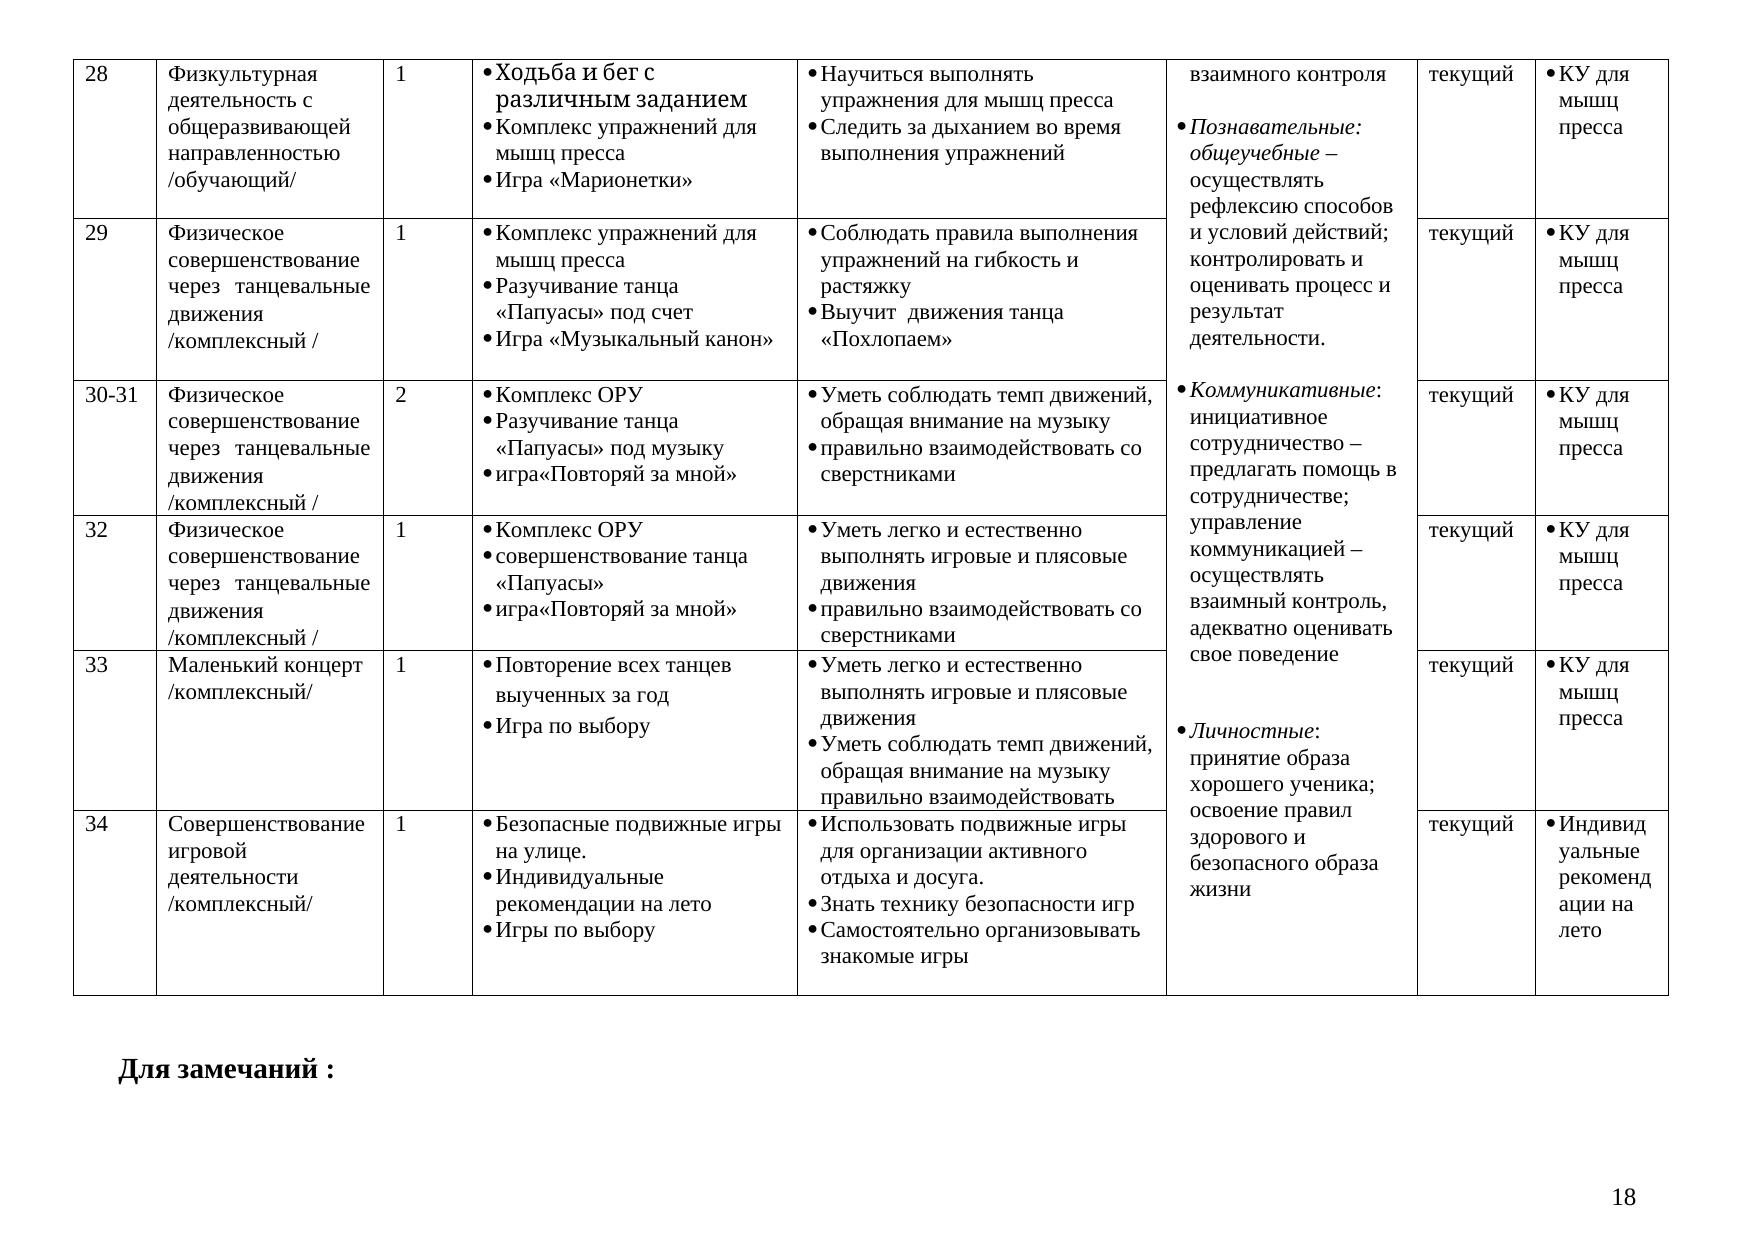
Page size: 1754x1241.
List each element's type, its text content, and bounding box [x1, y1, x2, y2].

text Для замечаний : [118, 1051, 1636, 1085]
table_cell Ходьба и бег с различным заданием Комплекс упражнений для мышц пресса Игра «Марионетки» [473, 60, 797, 218]
table_cell текущий [1418, 516, 1535, 650]
table_cell 1 [384, 60, 472, 218]
table_cell Комплекс ОРУ Разучивание танца «Папуасы» под музыку игра«Повторяй за мной» [473, 381, 797, 515]
table_cell 29 [74, 219, 156, 380]
table_cell 28 [74, 60, 156, 218]
table_cell Уметь соблюдать темп движений, обращая внимание на музыку правильно взаимодействовать со сверстниками [798, 381, 1166, 515]
table_cell 1 [384, 516, 472, 650]
table_cell текущий [1418, 60, 1535, 218]
table_cell Уметь легко и естественно выполнять игровые и плясовые движения Уметь соблюдать темп движений, обращая внимание на музыку правильно взаимодействовать [798, 651, 1166, 809]
table_cell Соблюдать правила выполнения упражнений на гибкость и растяжку Выучит движения танца «Похлопаем» [798, 219, 1166, 380]
table_cell 33 [74, 651, 156, 809]
table_cell текущий [1418, 219, 1535, 380]
table_cell КУ для мышц пресса [1536, 60, 1668, 218]
table_cell 32 [74, 516, 156, 650]
table_cell Совершенствование игровой деятельности /комплексный/ [157, 811, 383, 995]
table_cell 2 [384, 381, 472, 515]
table_cell Научиться выполнять упражнения для мышц пресса Следить за дыханием во время выполнения упражнений [798, 60, 1166, 218]
table_cell Индивидуальные рекомендации на лето [1536, 811, 1668, 995]
table_cell Физическое совершенствование через танцевальные движения /комплексный / [157, 219, 383, 380]
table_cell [1167, 60, 1417, 995]
table_cell 1 [384, 811, 472, 995]
table_cell Комплекс упражнений для мышц пресса Разучивание танца «Папуасы» под счет Игра «Музыкальный канон» [473, 219, 797, 380]
table_cell Физическое совершенствование через танцевальные движения /комплексный / [157, 381, 383, 515]
table_cell текущий [1418, 651, 1535, 809]
table_cell Безопасные подвижные игры на улице. Индивидуальные рекомендации на лето Игры по выбору [473, 811, 797, 995]
table_cell 1 [384, 219, 472, 380]
table_cell текущий [1418, 381, 1535, 515]
table_cell текущий [1418, 811, 1535, 995]
table_cell Физкультурная деятельность с общеразвивающей направленностью /обучающий/ [157, 60, 383, 218]
table_cell Физическое совершенствование через танцевальные движения /комплексный / [157, 516, 383, 650]
table_cell Повторение всех танцев выученных за год Игра по выбору [473, 651, 797, 809]
table_cell 30-31 [74, 381, 156, 515]
table_cell КУ для мышц пресса [1536, 381, 1668, 515]
table_cell Использовать подвижные игры для организации активного отдыха и досуга. Знать технику безопасности игр Самостоятельно организовывать знакомые игры [798, 811, 1166, 995]
table_cell КУ для мышц пресса [1536, 219, 1668, 380]
table_cell КУ для мышц пресса [1536, 651, 1668, 809]
table_cell Маленький концерт /комплексный/ [157, 651, 383, 809]
table_cell Уметь легко и естественно выполнять игровые и плясовые движения правильно взаимодействовать со сверстниками [798, 516, 1166, 650]
table_cell Комплекс ОРУ совершенствование танца «Папуасы» игра«Повторяй за мной» [473, 516, 797, 650]
table_cell 1 [384, 651, 472, 809]
table_cell КУ для мышц пресса [1536, 516, 1668, 650]
table_cell 34 [74, 811, 156, 995]
